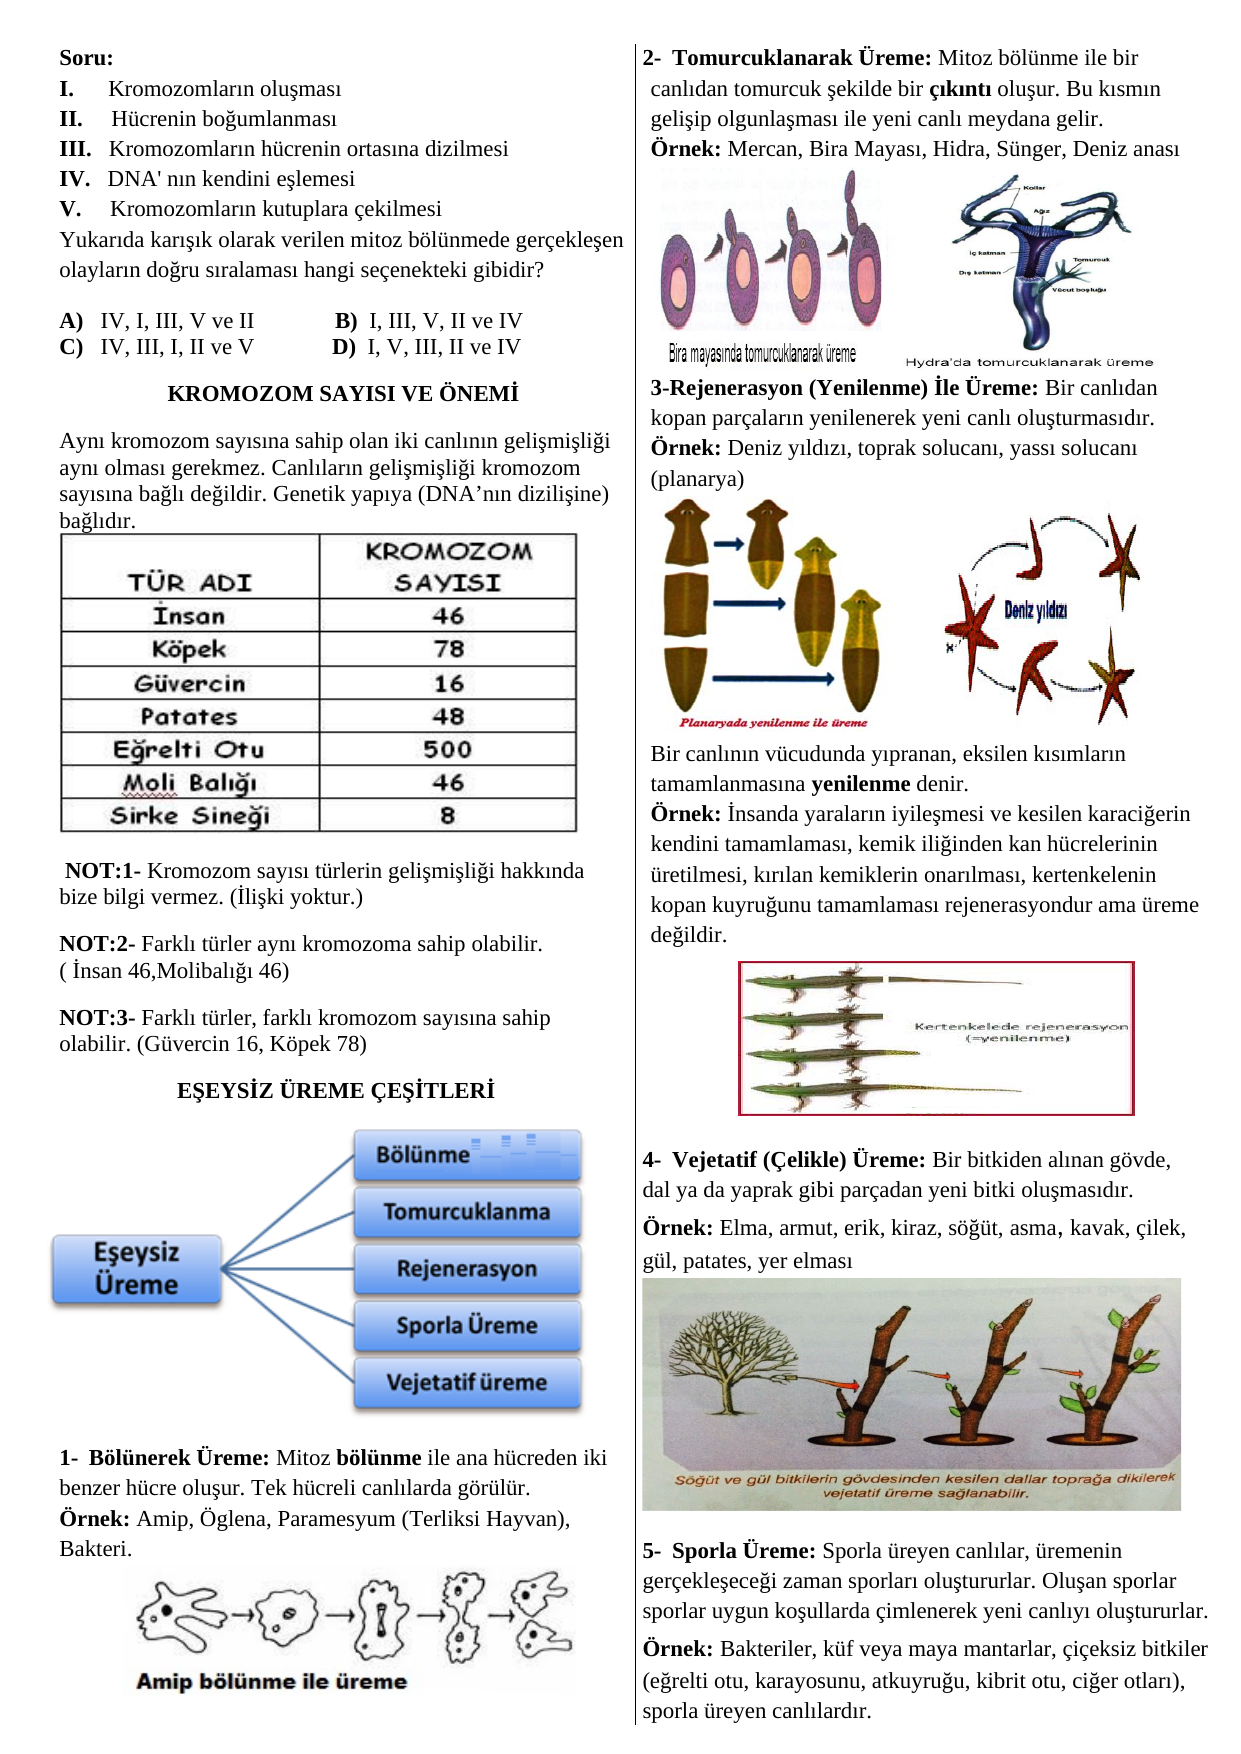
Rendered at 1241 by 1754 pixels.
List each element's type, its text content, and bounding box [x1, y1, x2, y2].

text NOT:2- Farklı türler aynı kromozoma sahip olabilir. ( İnsan 46,Molibalığı 46) [59, 931, 628, 983]
picture [713, 951, 1153, 1120]
list Tomurcuklanarak Üreme: Mitoz bölünme ile bir canlıdan tomurcuk şekilde bir çıkıntı oluşur. Bu kısmın gelişip olgunlaşması ile yeni canlı meydana gelir. Örnek: Mercan, Bira Mayası, Hidra, Sünger, Deniz anası [642, 44, 1211, 161]
picture [941, 501, 1146, 731]
text NOT:3- Farklı türler, farklı kromozom sayısına sahip olabilir. (Güvercin 16, Köpek 78) [59, 1004, 628, 1057]
picture [44, 1128, 593, 1420]
picture [59, 533, 583, 837]
picture [642, 1278, 1182, 1511]
text KROMOZOM SAYISI VE ÖNEMİ [59, 380, 628, 407]
picture [110, 1565, 577, 1697]
picture [650, 165, 1182, 370]
list Örnek: Amip, Öglena, Paramesyum (Terliksi Hayvan), Bakteri. [59, 1505, 628, 1561]
list Bölünerek Üreme: Mitoz bölünme ile ana hücreden iki benzer hücre oluşur. Tek hücreli canlılarda görülür. [59, 1444, 628, 1501]
text NOT:1- Kromozom sayısı türlerin gelişmişliği hakkında bize bilgi vermez. (İlişki yoktur.) [59, 857, 628, 910]
text EŞEYSİZ ÜREME ÇEŞİTLERİ [44, 1078, 628, 1104]
list Sporla Üreme: Sporla üreyen canlılar, üremenin gerçekleşeceği zaman sporları oluştururlar. Oluşan sporlar sporlar uygun koşullarda çimlenerek yeni canlıyı oluştururlar. Örnek: Bakteriler, küf veya maya mantarlar, çiçeksiz bitkiler (eğrelti otu, karayosunu, atkuyruğu, kibrit otu, ciğer otları), sporla üreyen canlılardır. [642, 1537, 1211, 1724]
text A) IV, I, III, V ve II B) I, III, V, II ve IV C) IV, III, I, II ve V D) I, V, III, II ve IV [59, 307, 628, 359]
list Soru: I. Kromozomların oluşması II. Hücrenin boğumlanması III. Kromozomların hücrenin ortasına dizilmesi IV. DNA' nın kendini eşlemesi V. Kromozomların kutuplara çekilmesi Yukarıda karışık olarak verilen mitoz bölünmede gerçekleşen olayların doğru sıralaması hangi seçenekteki gibidir? [59, 44, 628, 282]
picture [650, 496, 890, 731]
